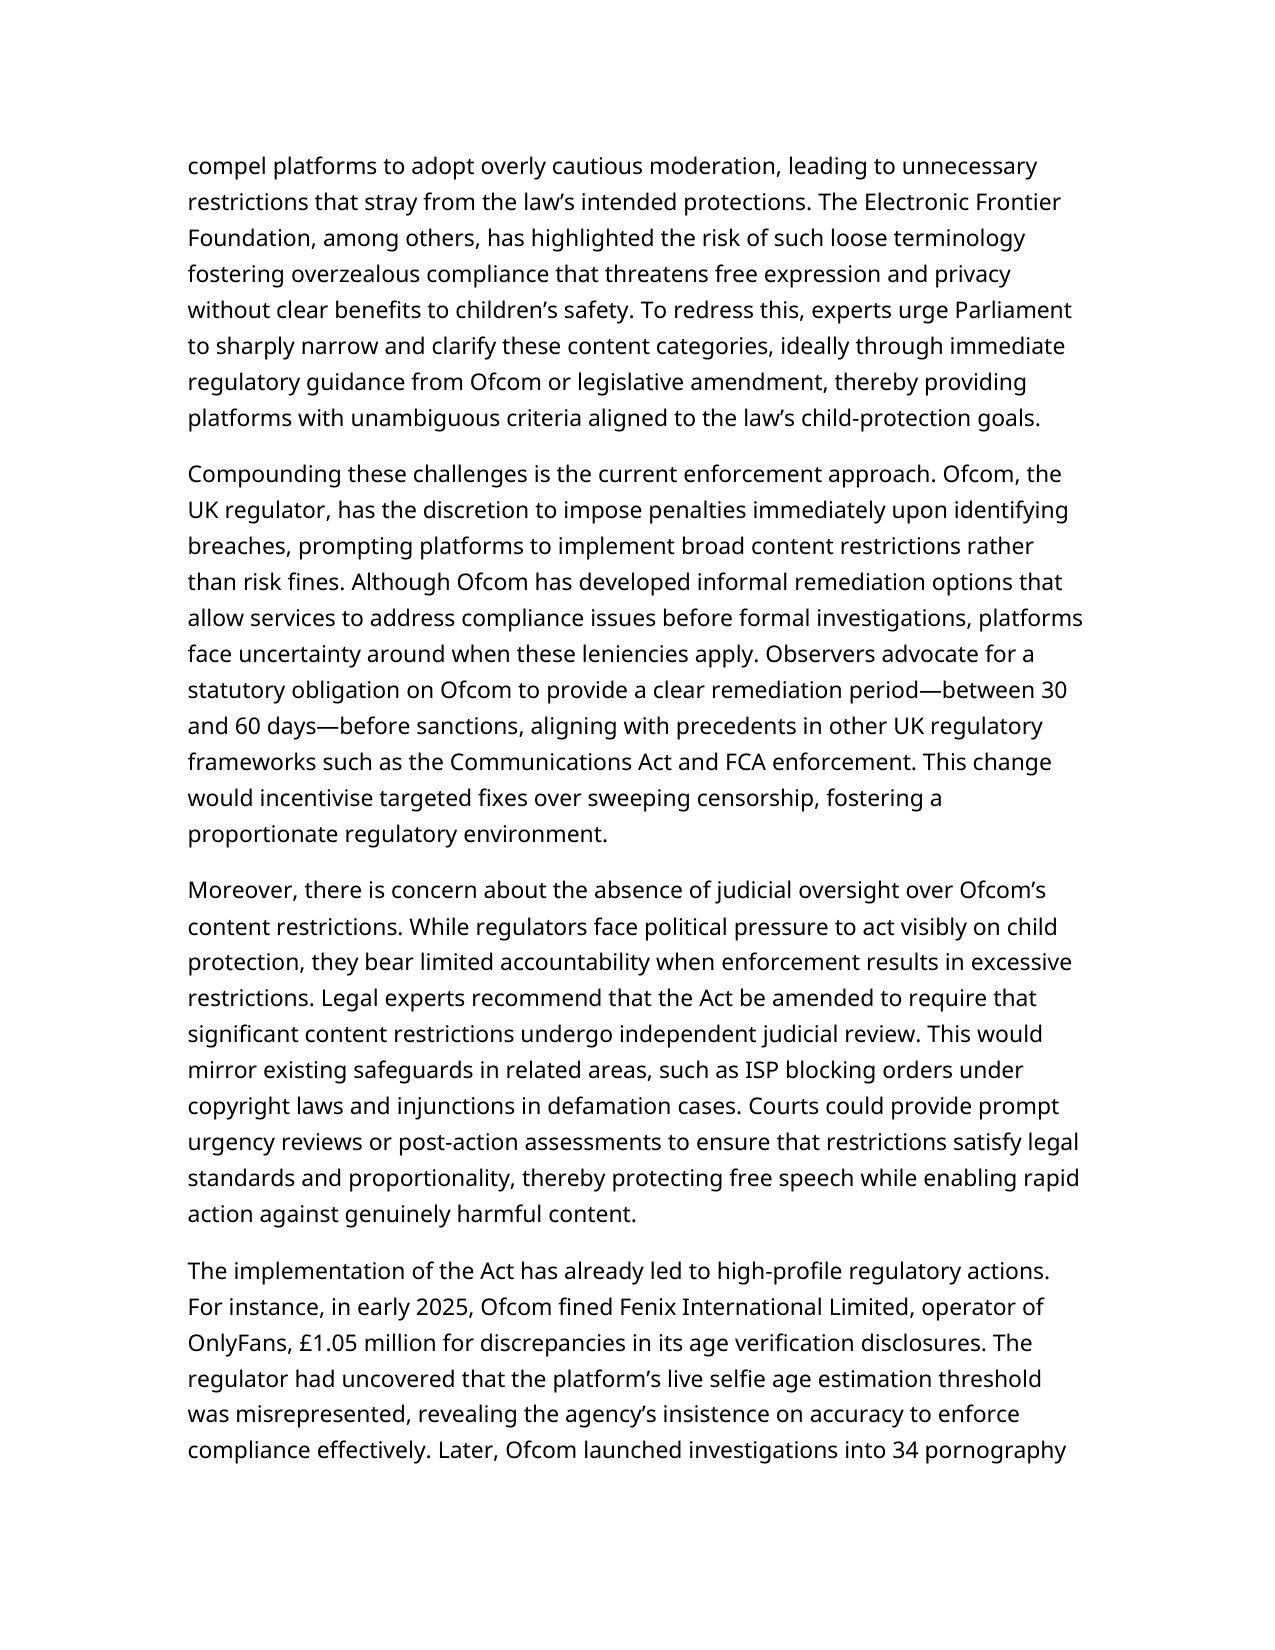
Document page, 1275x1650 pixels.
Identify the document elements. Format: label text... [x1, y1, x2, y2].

text Moreover, there is concern about the absence of judicial oversight over Ofcom’s content restrictions. While regulators face political pressure to act visibly on child protection, they bear limited accountability when enforcement results in excessive restrictions. Legal experts recommend that the Act be amended to require that significant content restrictions undergo independent judicial review. This would mirror existing safeguards in related areas, such as ISP blocking orders under copyright laws and injunctions in defamation cases. Courts could provide prompt urgency reviews or post-action assessments to ensure that restrictions satisfy legal standards and proportionality, thereby protecting free speech while enabling rapid action against genuinely harmful content. [187, 874, 1087, 1229]
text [187, 150, 1087, 433]
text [187, 1255, 1087, 1466]
text Compounding these challenges is the current enforcement approach. Ofcom, the UK regulator, has the discretion to impose penalties immediately upon identifying breaches, prompting platforms to implement broad content restrictions rather than risk fines. Although Ofcom has developed informal remediation options that allow services to address compliance issues before formal investigations, platforms face uncertainty around when these leniencies apply. Observers advocate for a statutory obligation on Ofcom to provide a clear remediation period—between 30 and 60 days—before sanctions, aligning with precedents in other UK regulatory frameworks such as the Communications Act and FCA enforcement. This change would incentivise targeted fixes over sweeping censorship, fostering a proportionate regulatory environment. [187, 458, 1087, 849]
